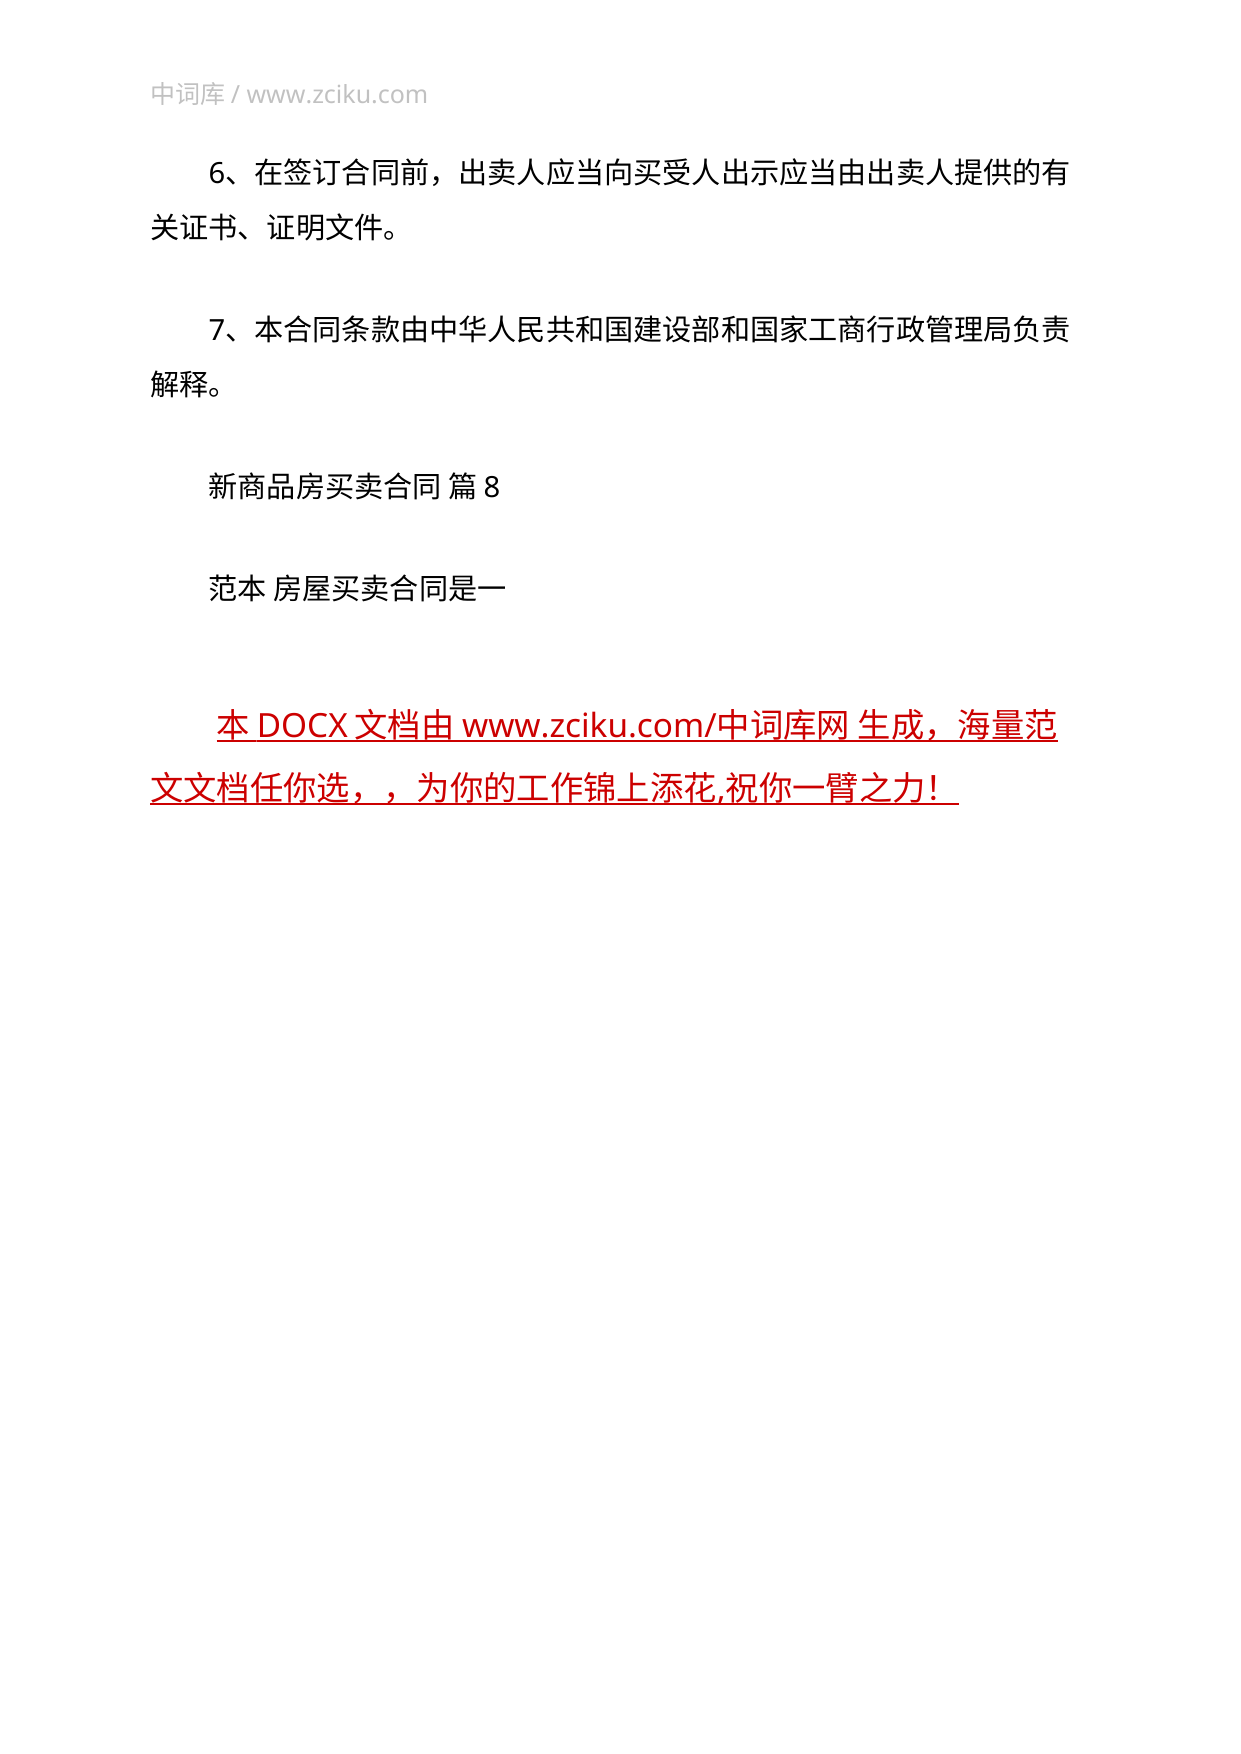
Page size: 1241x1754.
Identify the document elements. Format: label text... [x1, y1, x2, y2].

text 新商品房买卖合同 篇8 [150, 463, 1090, 506]
text 本DOCX文档由 www.zciku.com/中词库网 生成，海量范文文档任你选，，为你的工作锦上添花,祝你一臂之力！ [150, 698, 1090, 810]
text 6、在签订合同前，出卖人应当向买受人出示应当由出卖人提供的有关证书、证明文件。 [150, 150, 1090, 247]
text 范本 房屋买卖合同是一 [150, 566, 1090, 608]
text 7、本合同条款由中华人民共和国建设部和国家工商行政管理局负责解释。 [150, 307, 1090, 404]
